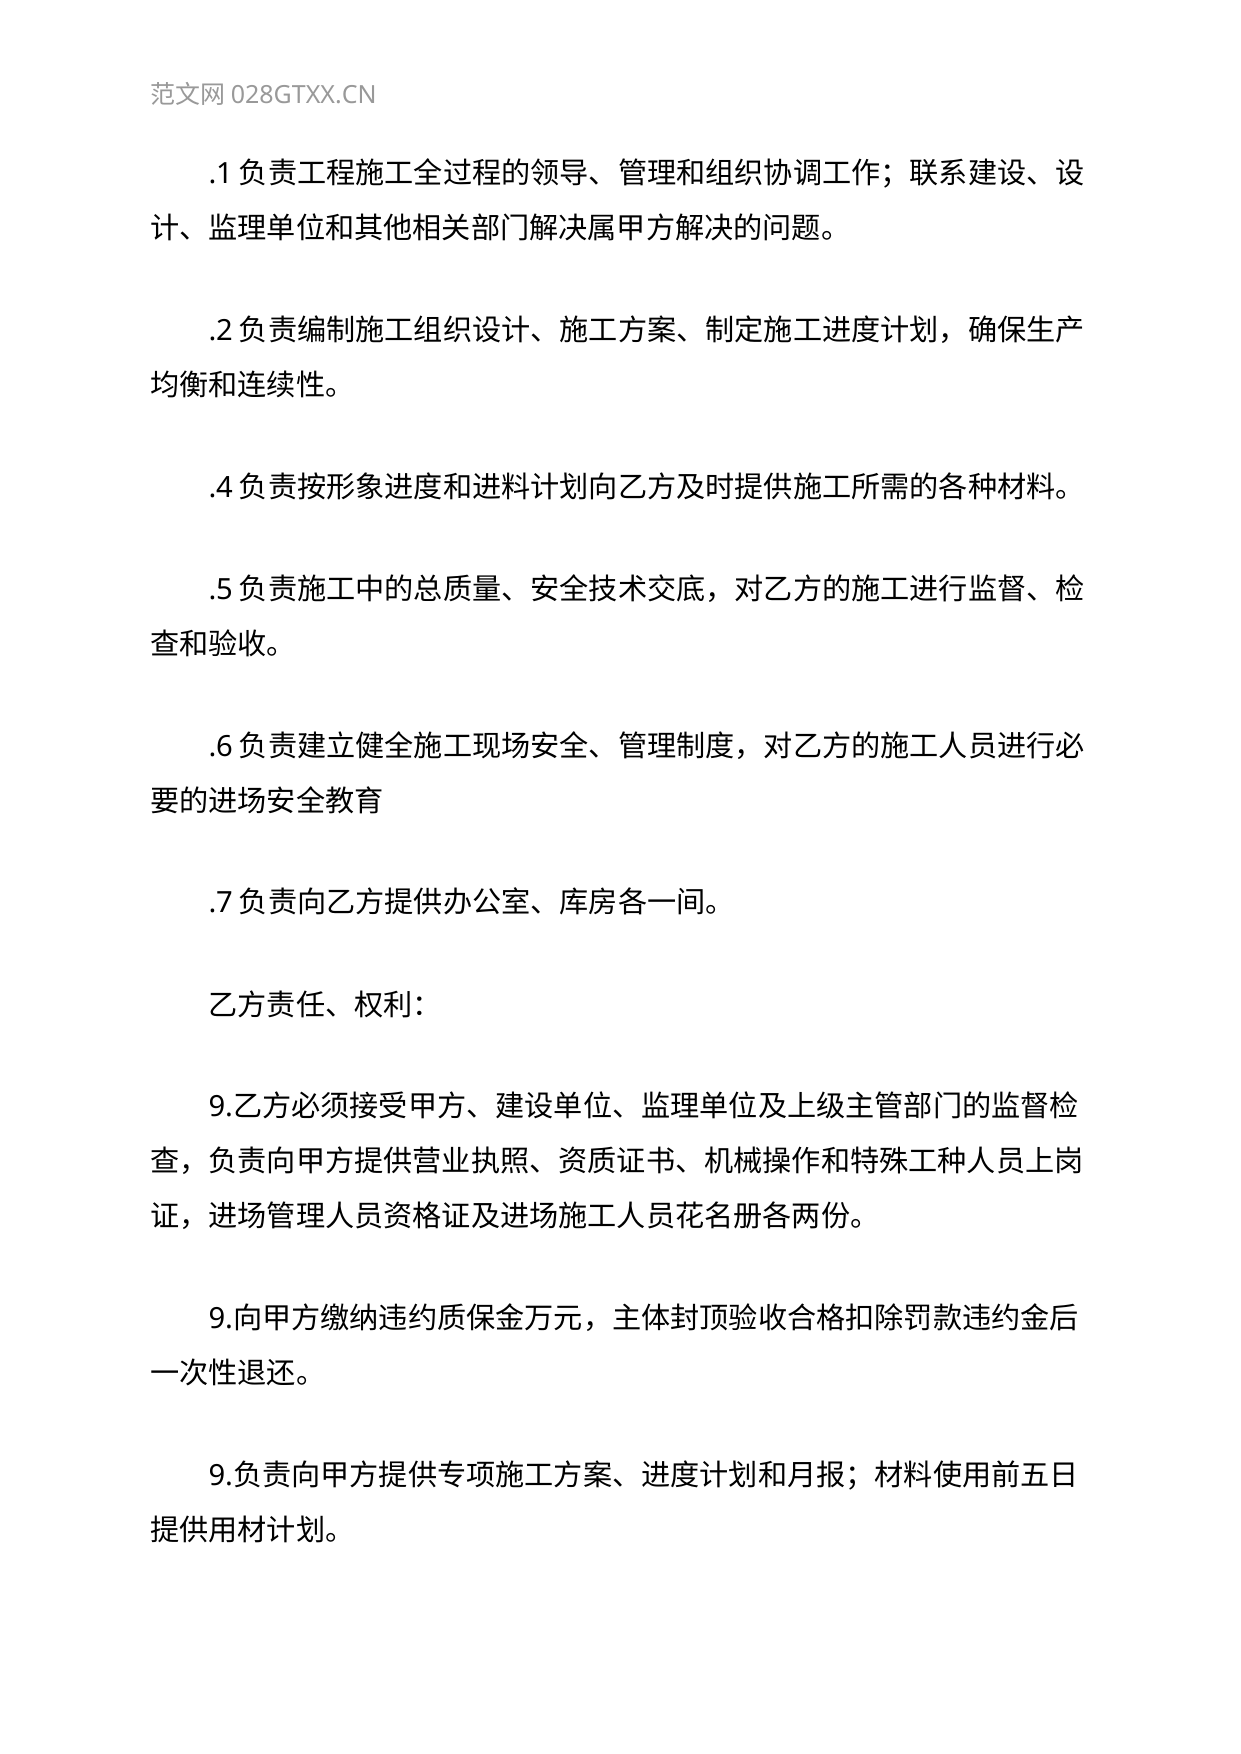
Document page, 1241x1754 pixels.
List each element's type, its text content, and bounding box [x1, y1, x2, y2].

text .6负责建立健全施工现场安全、管理制度，对乙方的施工人员进行必要的进场安全教育 [150, 722, 1090, 819]
text .4负责按形象进度和进料计划向乙方及时提供施工所需的各种材料。 [150, 463, 1090, 506]
text 9.向甲方缴纳违约质保金万元，主体封顶验收合格扣除罚款违约金后一次性退还。 [150, 1294, 1090, 1392]
text 乙方责任、权利： [150, 981, 1090, 1023]
text .7负责向乙方提供办公室、库房各一间。 [150, 879, 1090, 921]
text .5负责施工中的总质量、安全技术交底，对乙方的施工进行监督、检查和验收。 [150, 566, 1090, 663]
text 9.乙方必须接受甲方、建设单位、监理单位及上级主管部门的监督检查，负责向甲方提供营业执照、资质证书、机械操作和特殊工种人员上岗证，进场管理人员资格证及进场施工人员花名册各两份。 [150, 1083, 1090, 1235]
text 9.负责向甲方提供专项施工方案、进度计划和月报；材料使用前五日提供用材计划。 [150, 1451, 1090, 1548]
text .1负责工程施工全过程的领导、管理和组织协调工作；联系建设、设计、监理单位和其他相关部门解决属甲方解决的问题。 [150, 150, 1090, 247]
text .2负责编制施工组织设计、施工方案、制定施工进度计划，确保生产均衡和连续性。 [150, 307, 1090, 404]
